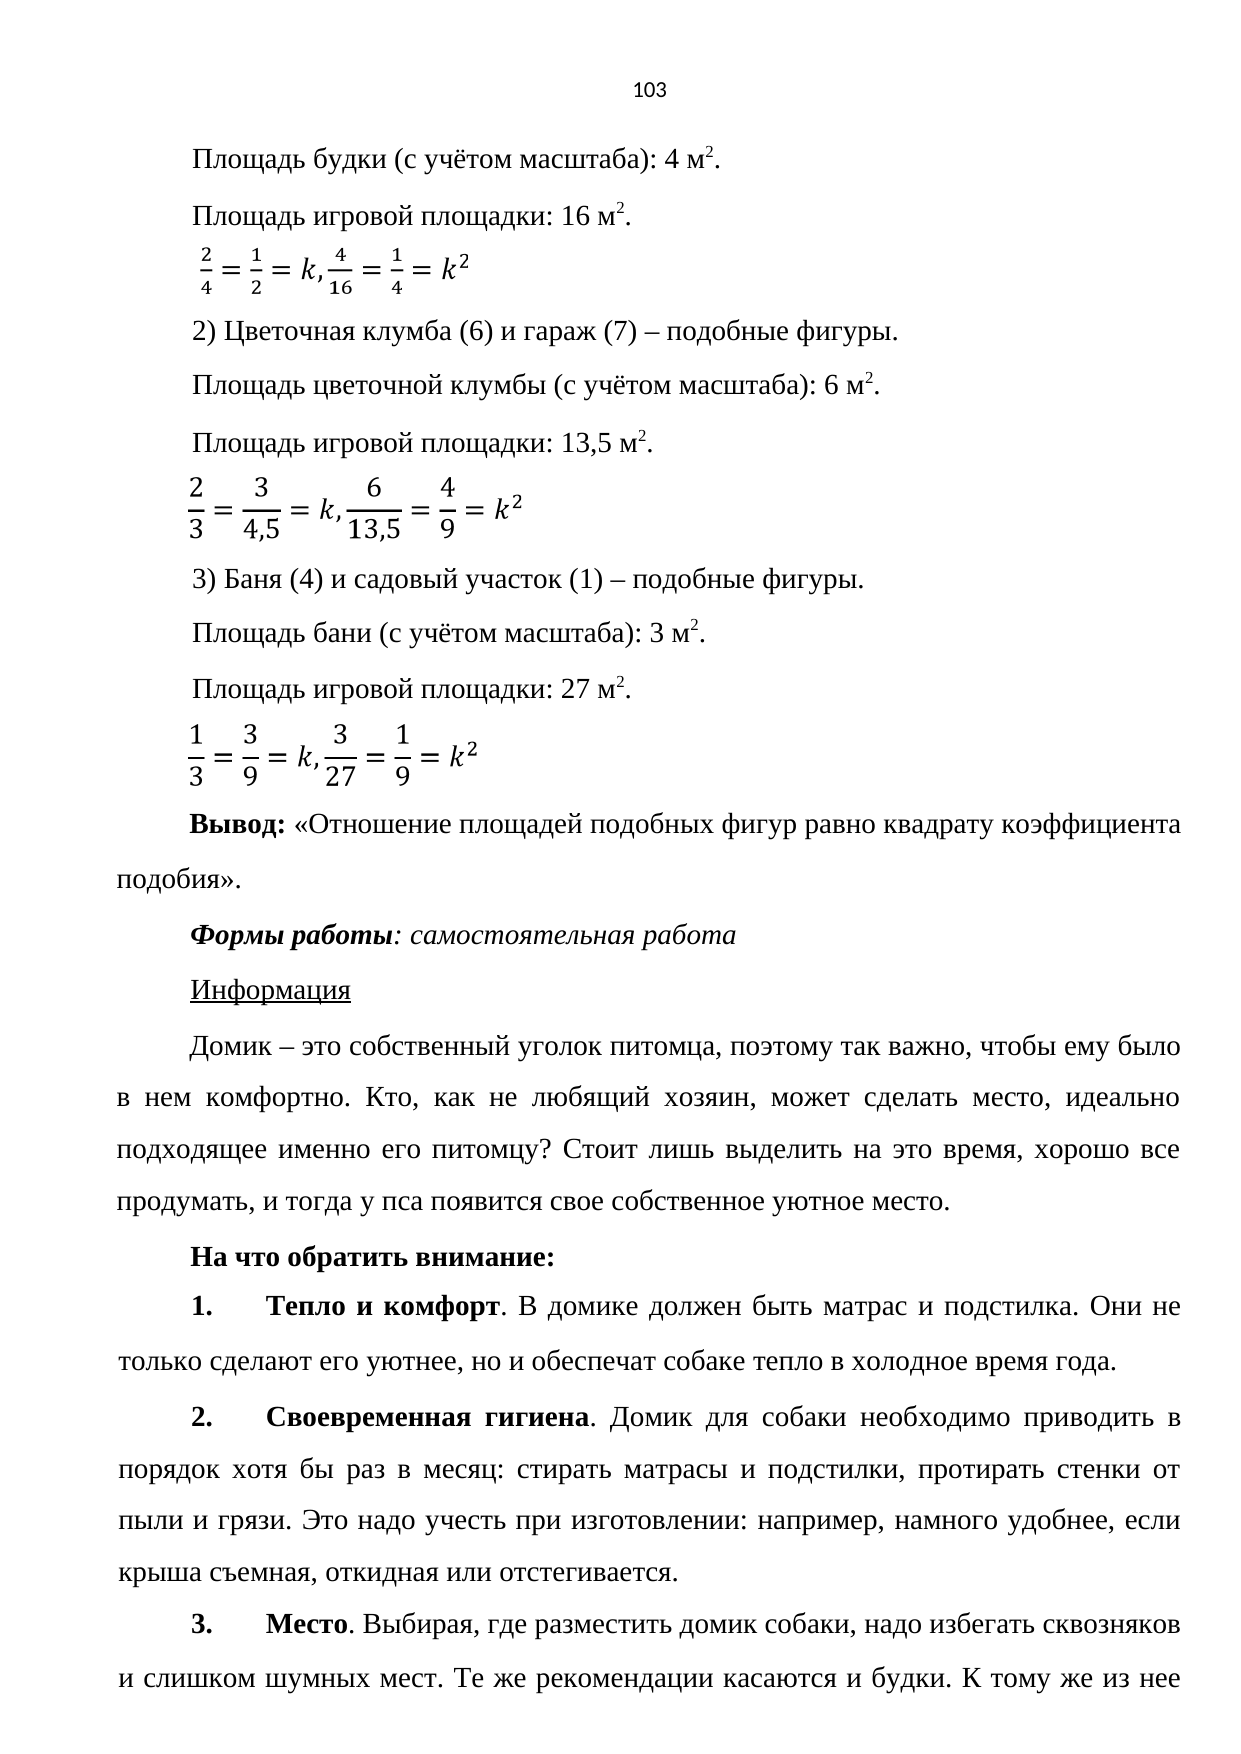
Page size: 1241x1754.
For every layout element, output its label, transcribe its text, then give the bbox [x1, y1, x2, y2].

text Площадь будки (с учётом масштаба): 4 м2. [192, 141, 1182, 175]
text Площадь цветочной клумбы (с учётом масштаба): 6 м2. [192, 367, 1182, 401]
text Площадь игровой площадки: 16 м2. [192, 198, 1182, 231]
list Цветочная клумба (6) и гараж (7) – подобные фигуры. [192, 313, 1182, 347]
text На что обратить внимание: [190, 1239, 1183, 1272]
list Баня (4) и садовый участок (1) – подобные фигуры. [192, 561, 1182, 594]
subtitle Информация [190, 972, 1181, 1006]
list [118, 1606, 1182, 1693]
text Площадь игровой площадки: 13,5 м2. [192, 425, 1182, 459]
text Формы работы: самостоятельная работа [190, 917, 1197, 951]
list Тепло и комфорт. В домике должен быть матрас и подстилка. Они не только сделают его уютнее, но и обеспечат собаке тепло в холодное время года. [118, 1288, 1182, 1377]
text Вывод: «Отношение площадей подобных фигур равно квадрату коэффициента подобия». [116, 807, 1182, 895]
text Домик – это собственный уголок питомца, поэтому так важно, чтобы ему было в нем комфортно. Кто, как не любящий хозяин, может сделать место, идеально подходящее именно его питомцу? Стоит лишь выделить на это время, хорошо все продумать, и тогда у пса появится свое собственное уютное место. [116, 1028, 1182, 1216]
picture [199, 247, 468, 294]
text Площадь бани (с учётом масштаба): 3 м2. [192, 615, 1182, 648]
list Своевременная гигиена. Домик для собаки необходимо приводить в порядок хотя бы раз в месяц: стирать матрасы и подстилки, протирать стенки от пыли и грязи. Это надо учесть при изготовлении: например, намного удобнее, если крыша съемная, откидная или отстегивается. [118, 1399, 1182, 1588]
picture [187, 476, 522, 542]
picture [187, 724, 477, 786]
text Площадь игровой площадки: 27 м2. [192, 672, 1182, 705]
